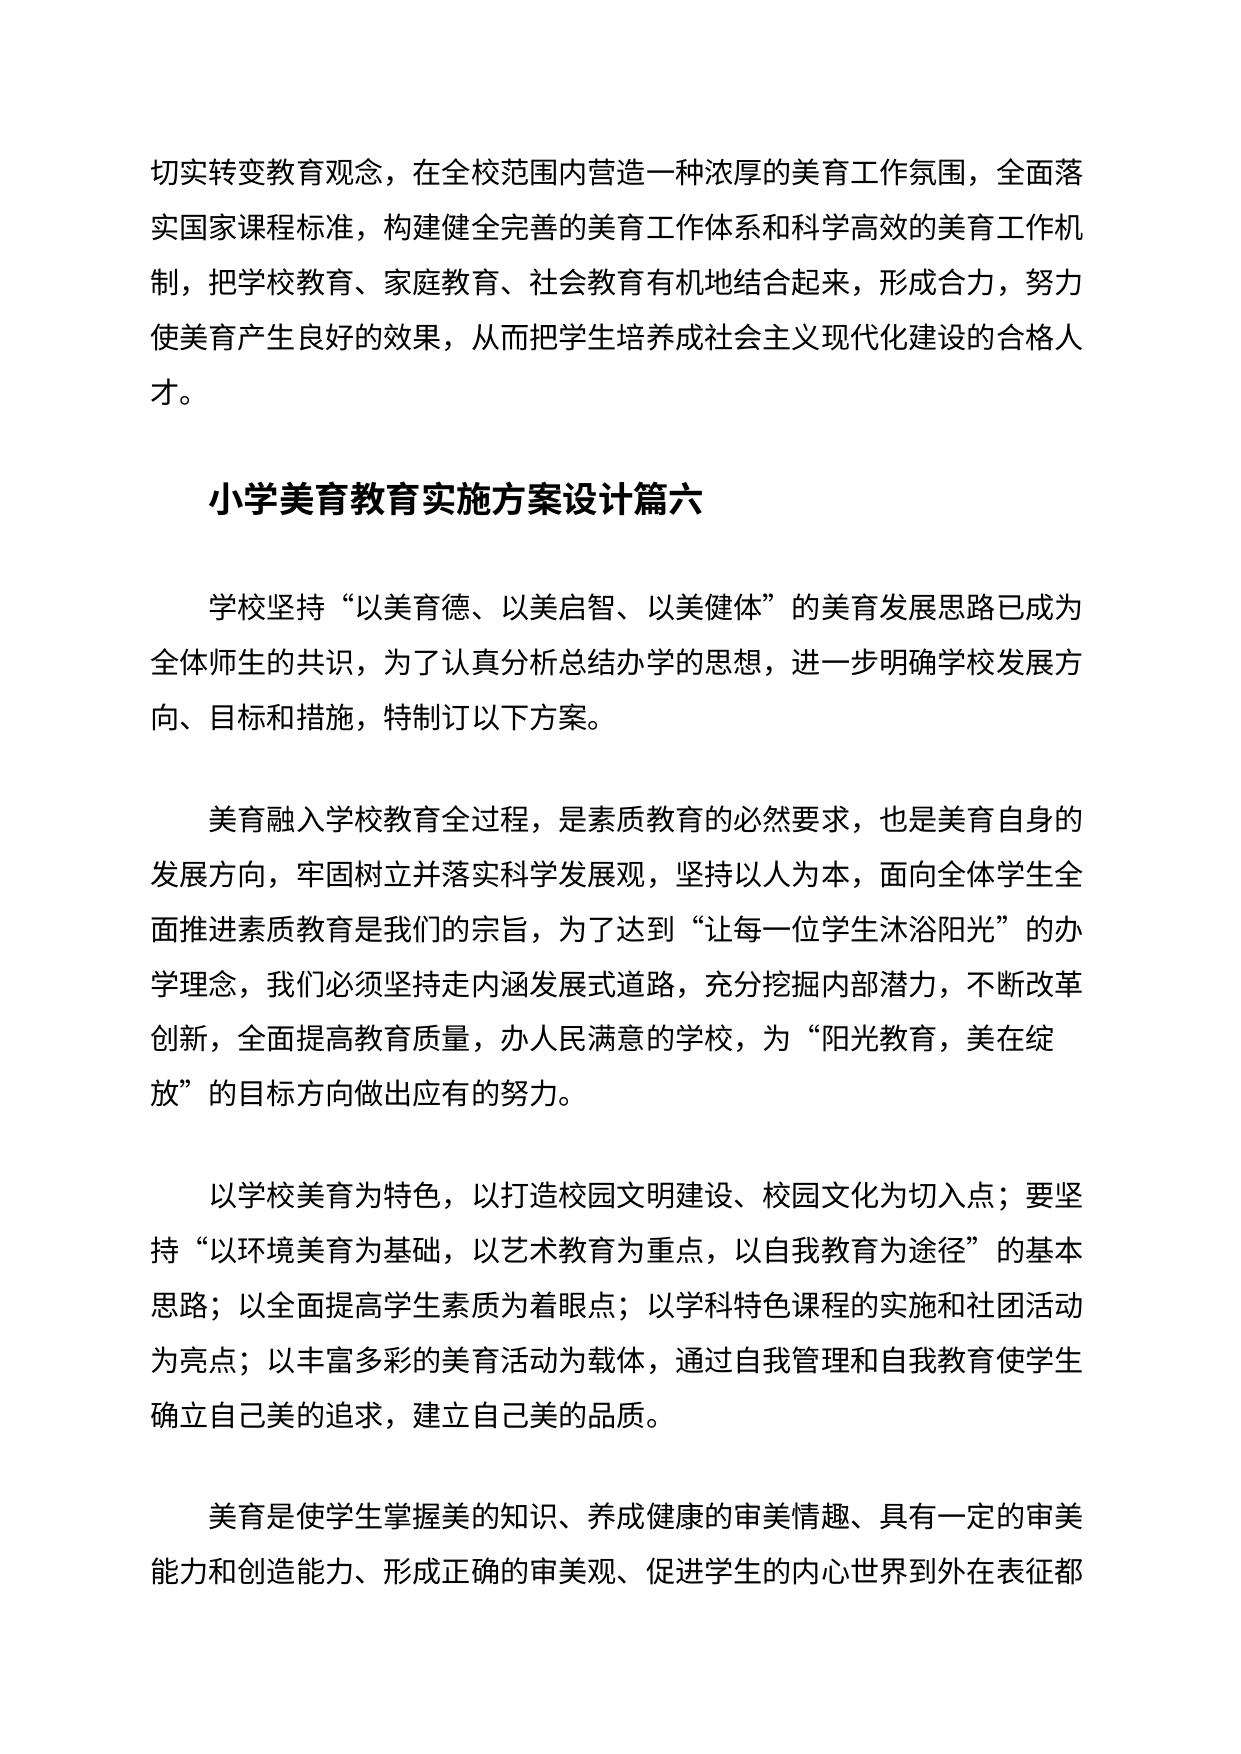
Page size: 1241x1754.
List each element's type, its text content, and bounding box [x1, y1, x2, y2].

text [150, 150, 1090, 412]
text 小学美育教育实施方案设计篇六 [150, 471, 1090, 523]
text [150, 1494, 1090, 1591]
text 以学校美育为特色，以打造校园文明建设、校园文化为切入点；要坚持“以环境美育为基础，以艺术教育为重点，以自我教育为途径”的基本思路；以全面提高学生素质为着眼点；以学科特色课程的实施和社团活动为亮点；以丰富多彩的美育活动为载体，通过自我管理和自我教育使学生确立自己美的追求，建立自己美的品质。 [150, 1173, 1090, 1434]
text 学校坚持“以美育德、以美启智、以美健体”的美育发展思路已成为全体师生的共识，为了认真分析总结办学的思想，进一步明确学校发展方向、目标和措施，特制订以下方案。 [150, 585, 1090, 737]
text 美育融入学校教育全过程，是素质教育的必然要求，也是美育自身的发展方向，牢固树立并落实科学发展观，坚持以人为本，面向全体学生全面推进素质教育是我们的宗旨，为了达到“让每一位学生沐浴阳光”的办学理念，我们必须坚持走内涵发展式道路，充分挖掘内部潜力，不断改革创新，全面提高教育质量，办人民满意的学校，为“阳光教育，美在绽放”的目标方向做出应有的努力。 [150, 796, 1090, 1113]
